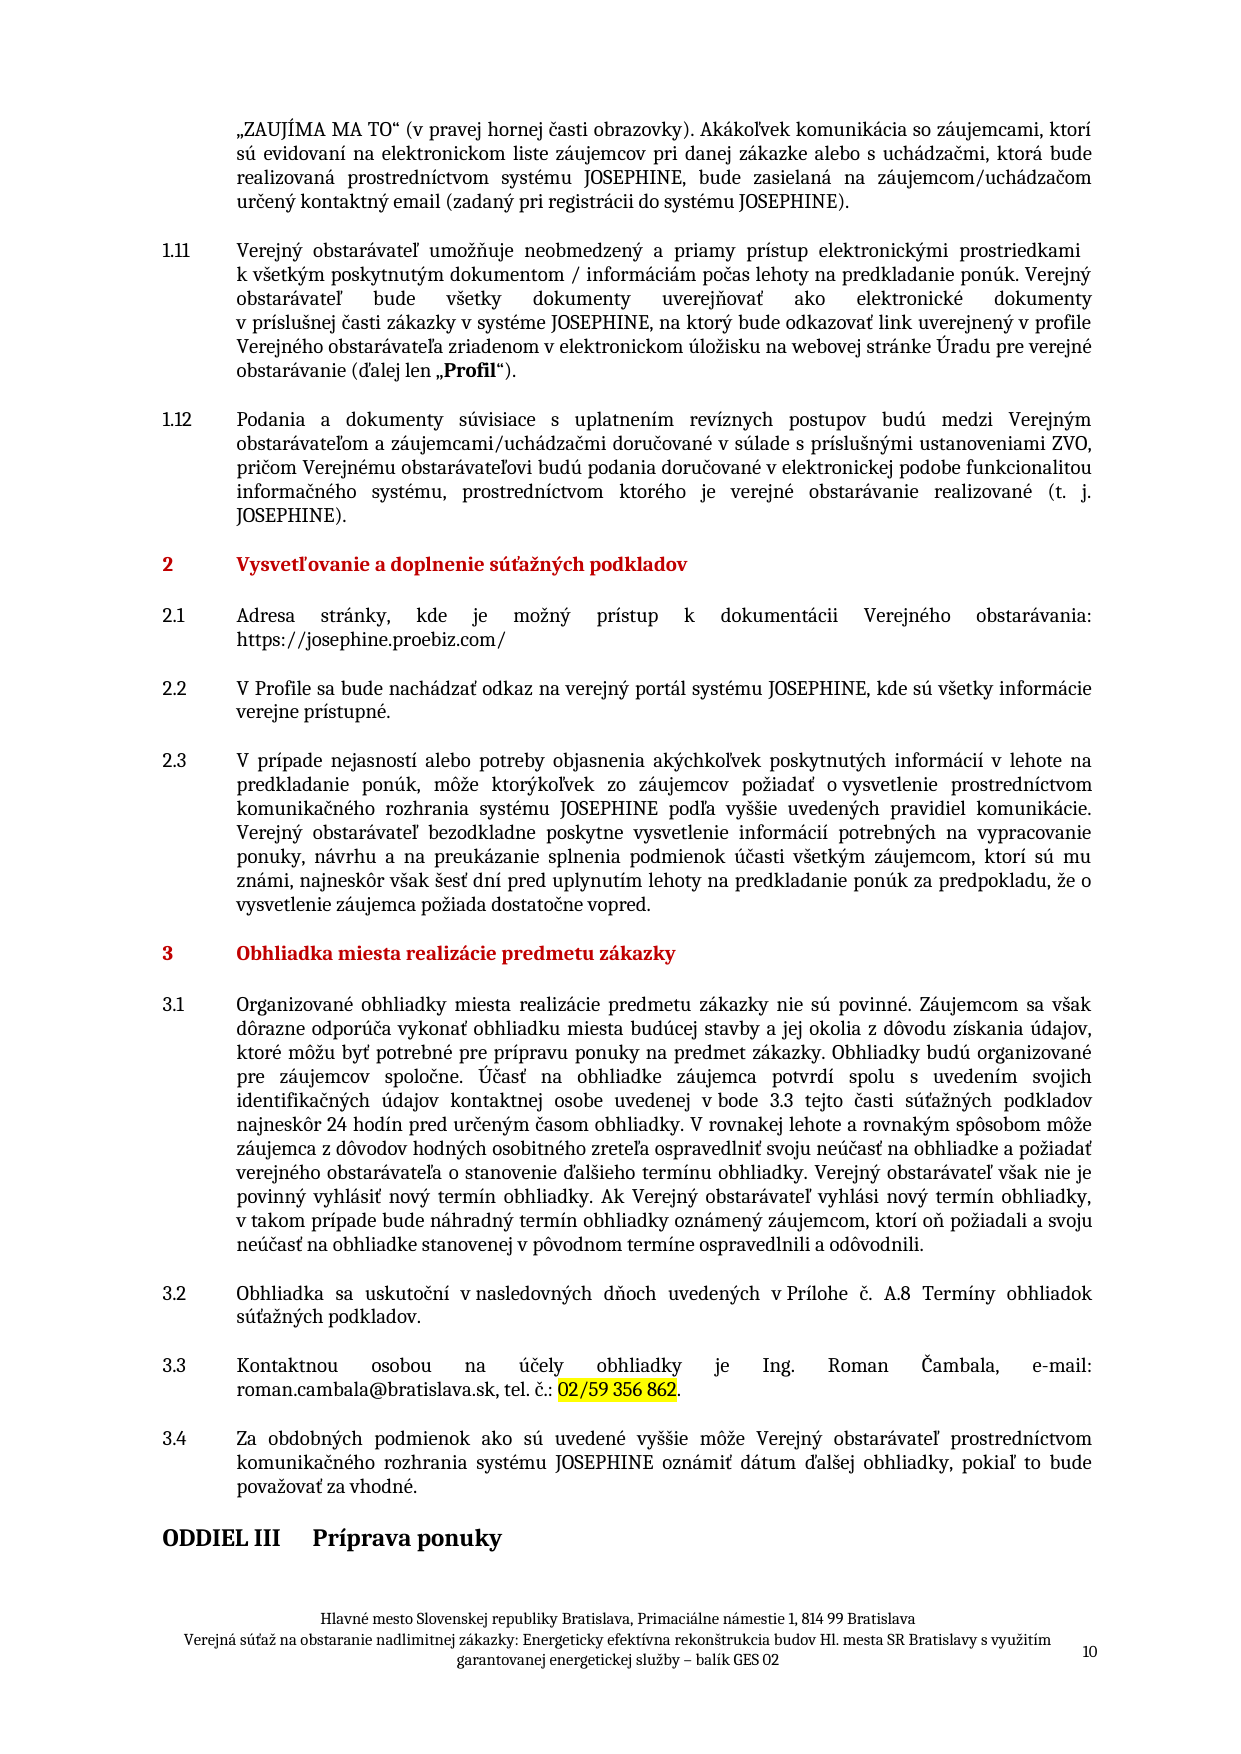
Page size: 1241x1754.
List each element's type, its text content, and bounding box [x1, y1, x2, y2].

subtitle Organizované obhliadky miesta realizácie predmetu zákazky nie sú povinné. Záujemcom sa však dôrazne odporúča vykonať obhliadku miesta budúcej stavby a jej okolia z dôvodu získania údajov, ktoré môžu byť potrebné pre prípravu ponuky na predmet zákazky. Obhliadky budú organizované pre záujemcov spoločne. Účasť na obhliadke záujemca potvrdí spolu s uvedením svojich identifikačných údajov kontaktnej osobe uvedenej v bode 14.4 tejto časti súťažných podkladov najneskôr 24 hodín pred určeným časom obhliadky. V rovnakej lehote a rovnakým spôsobom môže záujemca z dôvodov hodných osobitného zreteľa ospravedlniť svoju neúčasť na obhliadke a požiadať verejného obstarávateľa o stanovenie ďalšieho termínu obhliadky. Verejný obstarávateľ však nie je povinný vyhlásiť nový termín obhliadky. Ak Verejný obstarávateľ vyhlási nový termín obhliadky, v takom prípade bude náhradný termín obhliadky oznámený záujemcom, ktorí oň požiadali a svoju neúčasť na obhliadke stanovenej v pôvodnom termíne ospravedlnili a odôvodnili. [162, 993, 1093, 1256]
subtitle Vysvetľovanie a doplnenie súťažných podkladov [162, 552, 1093, 576]
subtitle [162, 118, 1093, 214]
subtitle V Profile sa bude nachádzať odkaz na verejný portál systému JOSEPHINE, kde sú všetky informácie verejne prístupné. [162, 676, 1093, 724]
subtitle Verejný obstarávateľ umožňuje neobmedzený a priamy prístup elektronickými prostriedkami k všetkým poskytnutým dokumentom / informáciám počas lehoty na predkladanie ponúk. Verejný obstarávateľ bude všetky dokumenty uverejňovať ako elektronické dokumenty v príslušnej časti zákazky v systéme JOSEPHINE, na ktorý bude odkazovať link uverejnený v profile Verejného obstarávateľa zriadenom v elektronickom úložisku na webovej stránke Úradu pre verejné obstarávanie (ďalej len „Profil“). [162, 239, 1093, 383]
subtitle Za obdobných podmienok ako sú uvedené vyššie môže Verejný obstarávateľ prostredníctvom komunikačného rozhrania systému JOSEPHINE oznámiť dátum ďalšej obhliadky, pokiaľ to bude považovať za vhodné. [162, 1427, 1093, 1499]
subtitle Obhliadka sa uskutoční v nasledovných dňoch uvedených v Prílohe č. A.8 Termíny obhliadok súťažných podkladov. [162, 1281, 1093, 1329]
subtitle Podania a dokumenty súvisiace s uplatnením revíznych postupov budú medzi Verejným obstarávateľom a záujemcami/uchádzačmi doručované v súlade s príslušnými ustanoveniami ZVO, pričom Verejnému obstarávateľovi budú podania doručované v elektronickej podobe funkcionalitou informačného systému, prostredníctvom ktorého je verejné obstarávanie realizované (t. j. JOSEPHINE). [162, 408, 1093, 527]
subtitle V prípade nejasností alebo potreby objasnenia akýchkoľvek poskytnutých informácií v lehote na predkladanie ponúk, môže ktorýkoľvek zo záujemcov požiadať o vysvetlenie prostredníctvom komunikačného rozhrania systému JOSEPHINE podľa vyššie uvedených pravidiel komunikácie. Verejný obstarávateľ bezodkladne poskytne vysvetlenie informácií potrebných na vypracovanie ponuky, návrhu a na preukázanie splnenia podmienok účasti všetkým záujemcom, ktorí sú mu známi, najneskôr však šesť dní pred uplynutím lehoty na predkladanie ponúk za predpokladu, že o vysvetlenie záujemca požiada dostatočne vopred. [162, 749, 1093, 917]
subtitle Kontaktnou osobou na účely obhliadky je Ing. Roman Čambala, e-mail: roman.cambala@bratislava.sk, tel. č.: 02/59 356 862. [162, 1354, 1093, 1402]
subtitle Obhliadka miesta realizácie predmetu zákazky [162, 942, 1093, 966]
subtitle Adresa stránky, kde je možný prístup k dokumentácii Verejného obstarávania: https://josephine.proebiz.com/ [162, 603, 1093, 651]
subtitle Príprava ponuky [162, 1524, 1093, 1553]
